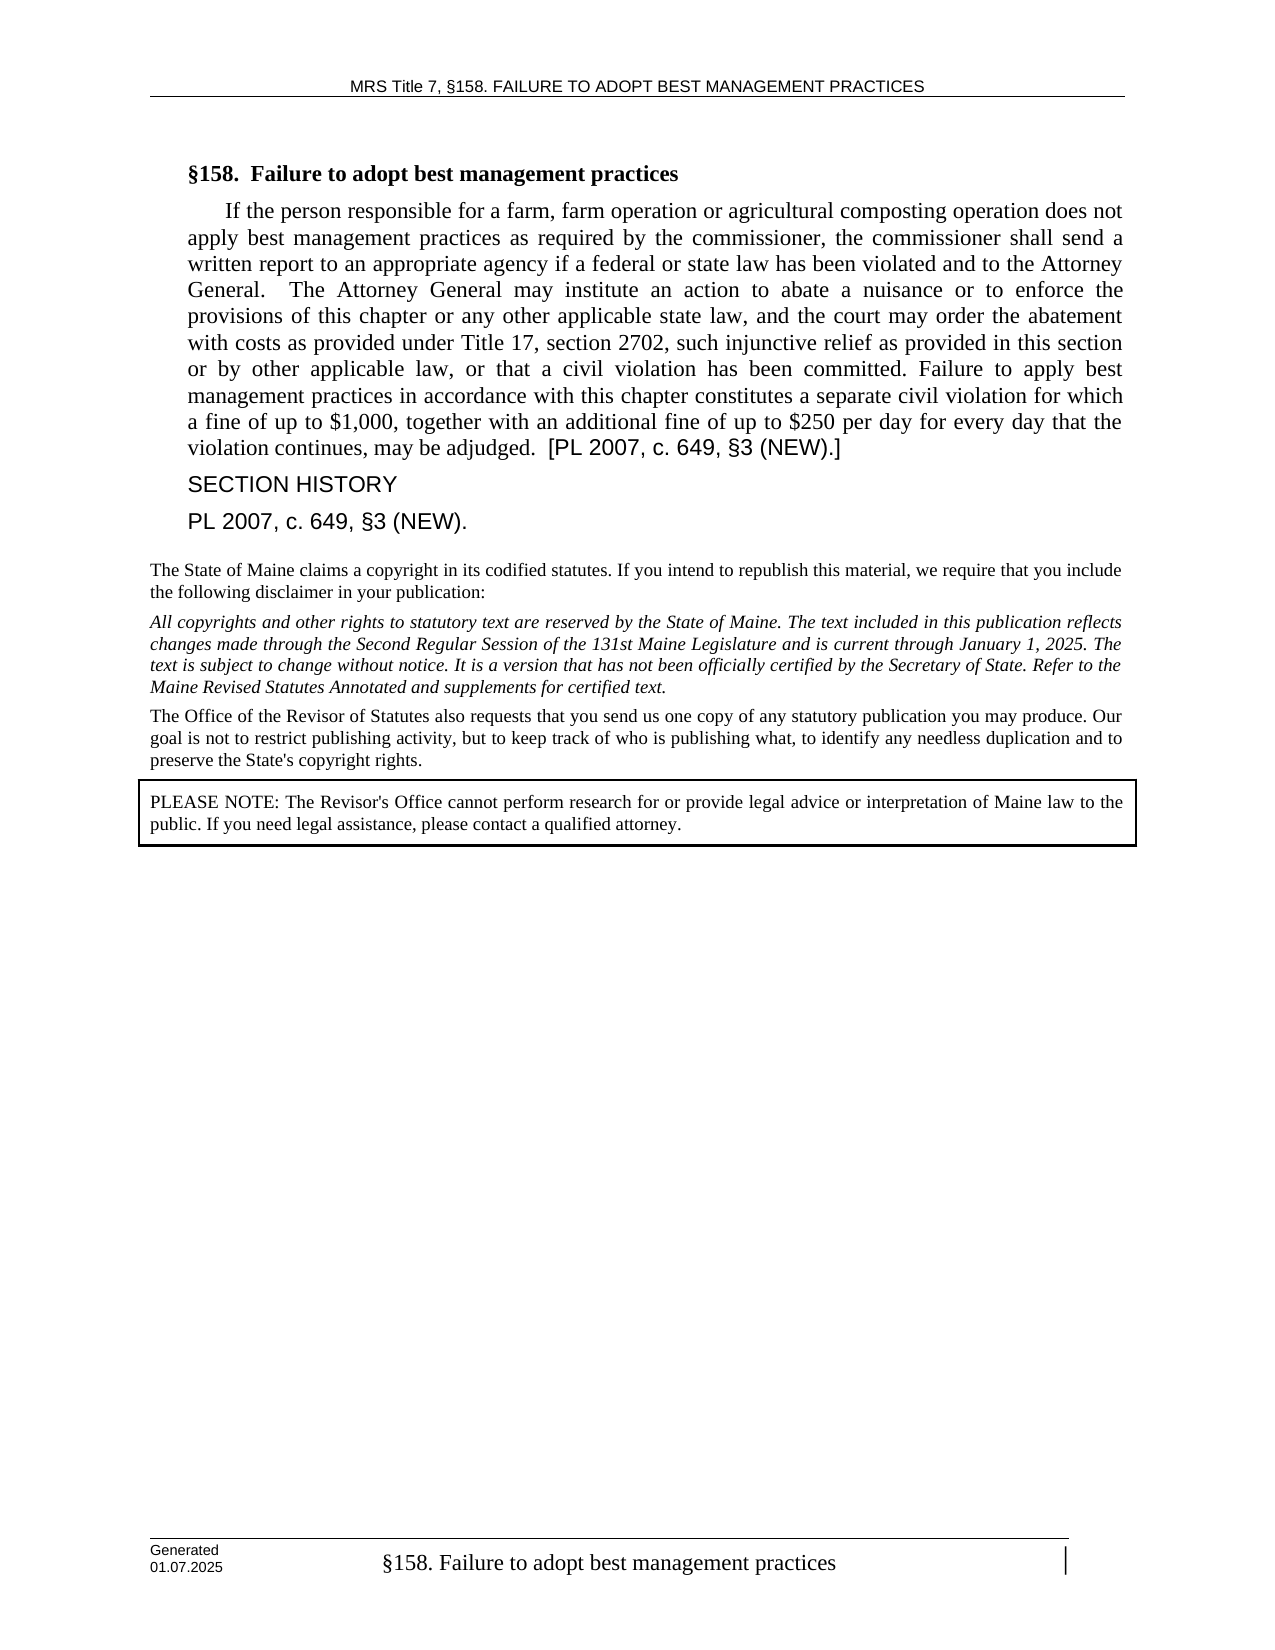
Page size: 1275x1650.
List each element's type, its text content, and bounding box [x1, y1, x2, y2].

text All copyrights and other rights to statutory text are reserved by the State of Maine. The text included in this publication reflects changes made through the Second Regular Session of the 131st Maine Legislature and is current through January 1, 2025 . The text is subject to change without notice. It is a version that has not been officially certified by the Secretary of State. Refer to the Maine Revised Statutes Annotated and supplements for certified text. [150, 611, 1125, 697]
text If the person responsible for a farm, farm operation or agricultural composting operation does not apply best management practices as required by the commissioner, the commissioner shall send a written report to an appropriate agency if a federal or state law has been violated and to the Attorney General. The Attorney General may institute an action to abate a nuisance or to enforce the provisions of this chapter or any other applicable state law, and the court may order the abatement with costs as provided under Title 17, section 2702, such injunctive relief as provided in this section or by other applicable law, or that a civil violation has been committed. Failure to apply best management practices in accordance with this chapter constitutes a separate civil violation for which a fine of up to $1,000, together with an additional fine of up to $250 per day for every day that the violation continues, may be adjudged. [PL 2007, c. 649, §3 (NEW).] [187, 197, 1125, 461]
text §158. Failure to adopt best management practices [187, 160, 1125, 187]
text The State of Maine claims a copyright in its codified statutes. If you intend to republish this material, we require that you include the following disclaimer in your publication: [150, 559, 1125, 602]
text PLEASE NOTE: The Revisor's Office cannot perform research for or provide legal advice or interpretation of Maine law to the public. If you need legal assistance, please contact a qualified attorney. [140, 781, 1135, 844]
text SECTION HISTORY [187, 471, 1125, 498]
text The Office of the Revisor of Statutes also requests that you send us one copy of any statutory publication you may produce. Our goal is not to restrict publishing activity, but to keep track of who is publishing what, to identify any needless duplication and to preserve the State's copyright rights. [150, 705, 1125, 770]
text PL 2007, c. 649, §3 (NEW). [187, 508, 1125, 534]
